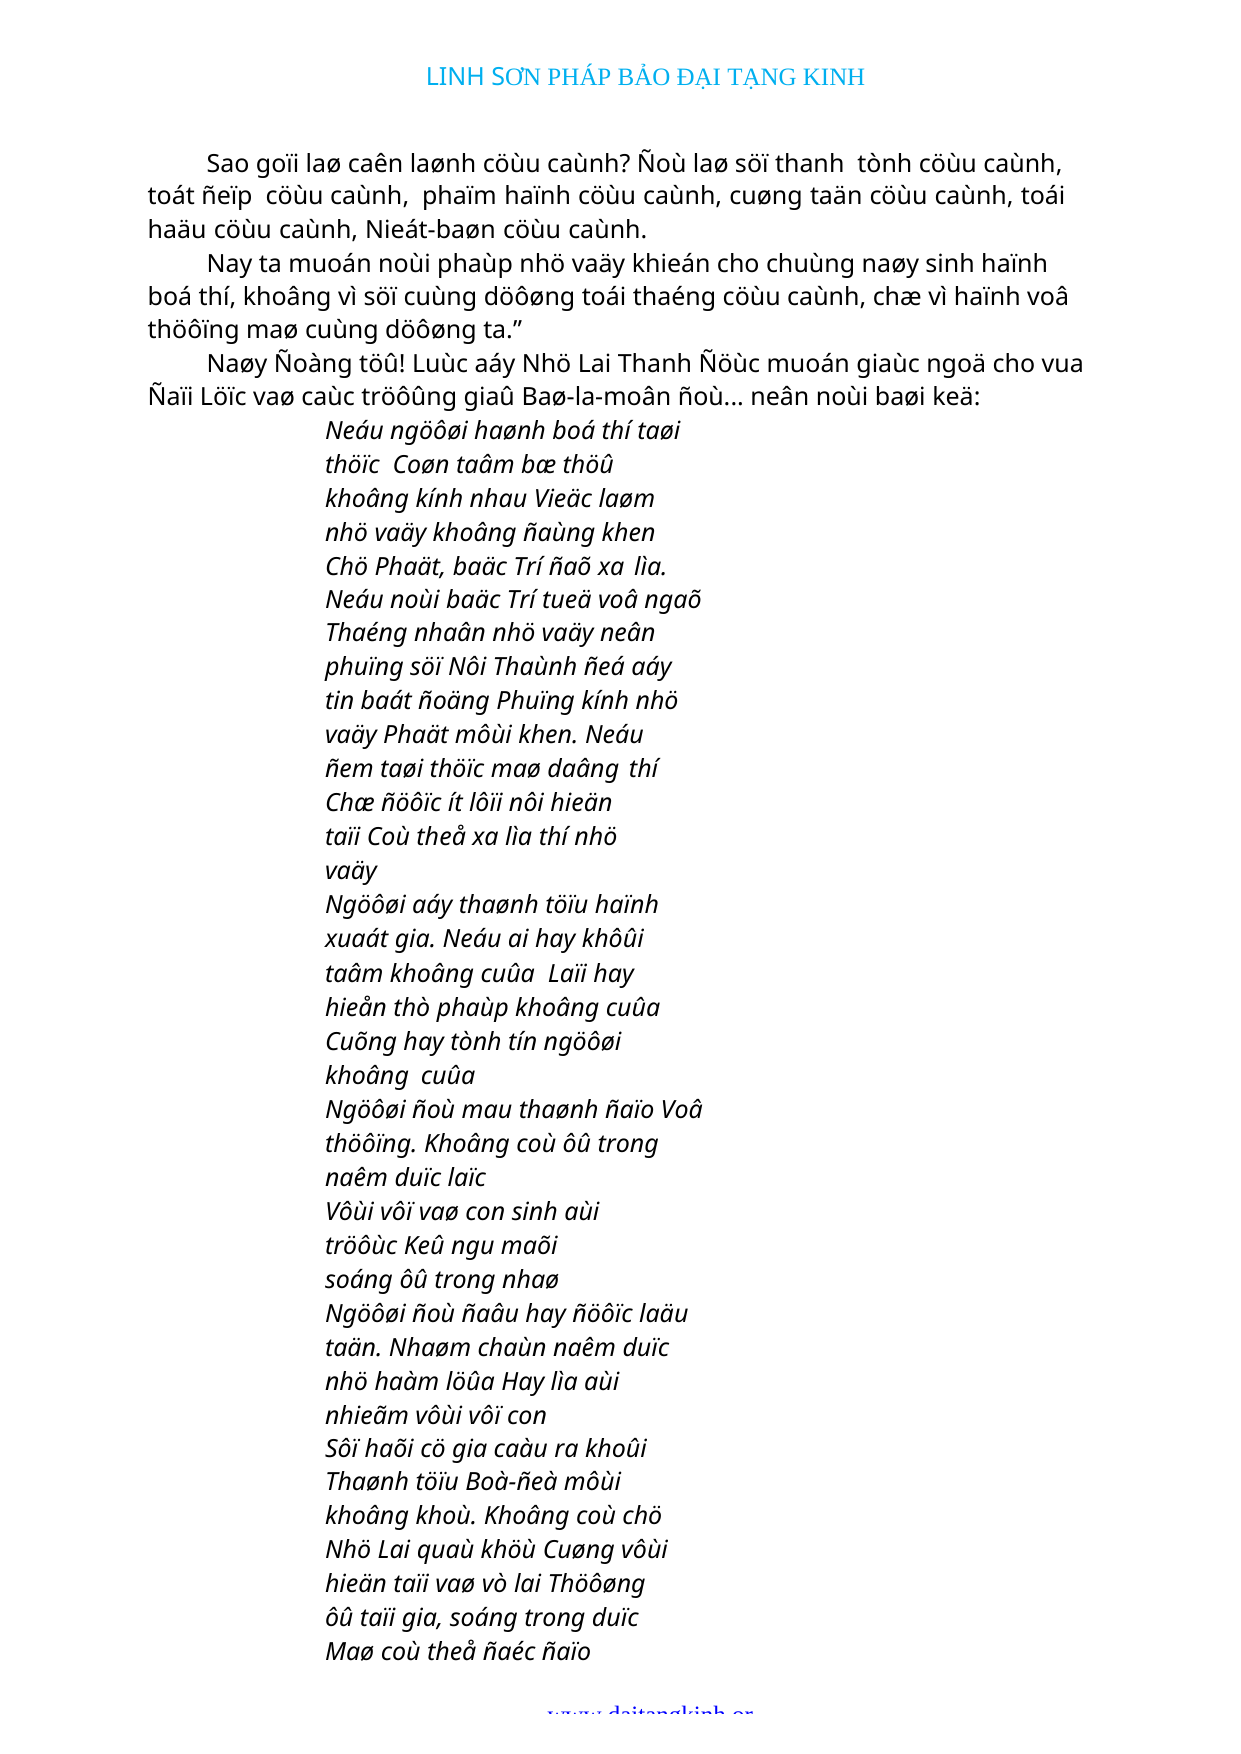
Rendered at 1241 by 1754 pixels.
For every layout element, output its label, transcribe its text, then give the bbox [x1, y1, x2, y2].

text Naøy Ñoàng töû! Luùc aáy Nhö Lai Thanh Ñöùc muoán giaùc ngoä cho vua Ñaïi Löïc vaø caùc tröôûng giaû Baø-la-moân ñoù... neân noùi baøi keä: [147, 346, 1086, 412]
text Thaéng nhaân nhö vaäy neân phuïng söï Nôi Thaùnh ñeá aáy tin baát ñoäng Phuïng kính nhö vaäy Phaät môùi khen. Neáu ñem taøi thöïc maø daâng thí [325, 614, 691, 785]
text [325, 1464, 669, 1668]
text Ngöôøi ñoù ñaâu hay ñöôïc laäu taän. Nhaøm chaùn naêm duïc nhö haàm löûa Hay lìa aùi nhieãm vôùi vôï con [325, 1296, 690, 1432]
text Chæ ñöôïc ít lôïi nôi hieän taïi Coù theå xa lìa thí nhö vaäy [325, 785, 621, 887]
text Neáu noùi baäc Trí tueä voâ ngaõ [325, 583, 1105, 614]
text Sôï haõi cö gia caàu ra khoûi [325, 1432, 1105, 1464]
text Neáu ngöôøi haønh boá thí taøi thöïc Coøn taâm bæ thöû khoâng kính nhau Vieäc laøm nhö vaäy khoâng ñaùng khen Chö Phaät, baäc Trí ñaõ xa lìa. [325, 412, 690, 583]
text Nay ta muoán noùi phaùp nhö vaäy khieán cho chuùng naøy sinh haïnh boá thí, khoâng vì söï cuùng döôøng toái thaéng cöùu caùnh, chæ vì haïnh voâ thöôïng maø cuùng döôøng ta.” [147, 246, 1086, 346]
text Vôùi vôï vaø con sinh aùi tröôùc Keû ngu maõi soáng ôû trong nhaø [325, 1194, 630, 1296]
text Ngöôøi aáy thaønh töïu haïnh xuaát gia. Neáu ai hay khôûi taâm khoâng cuûa Laïi hay hieån thò phaùp khoâng cuûa Cuõng hay tònh tín ngöôøi khoâng cuûa [325, 887, 687, 1091]
text Sao goïi laø caên laønh cöùu caùnh? Ñoù laø söï thanh tònh cöùu caùnh, toát ñeïp cöùu caùnh, phaïm haïnh cöùu caùnh, cuøng taän cöùu caùnh, toái haäu cöùu caùnh, Nieát-baøn cöùu caùnh. [147, 145, 1086, 246]
text Ngöôøi ñoù mau thaønh ñaïo Voâ thöôïng. Khoâng coù ôû trong naêm duïc laïc [325, 1091, 711, 1194]
